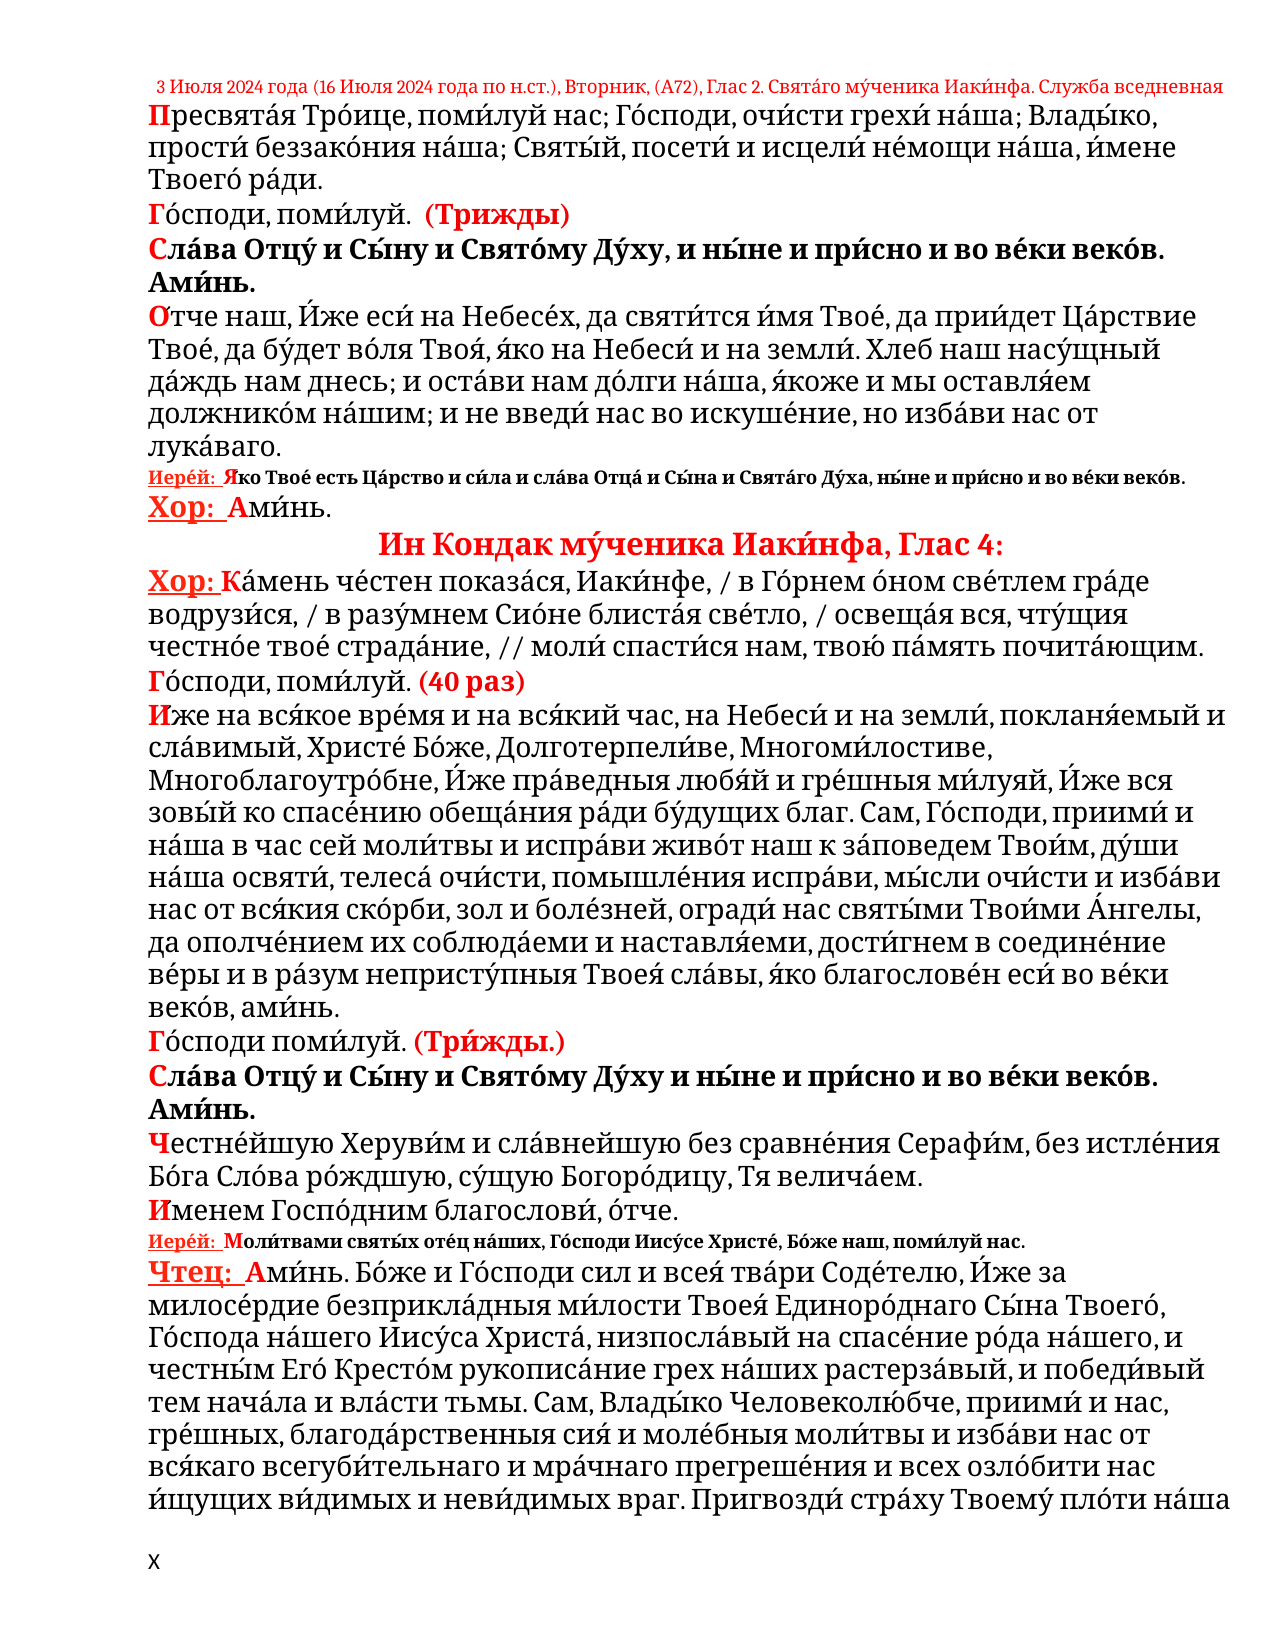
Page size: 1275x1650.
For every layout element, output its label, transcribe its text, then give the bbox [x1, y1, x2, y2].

text Го́споди, поми́луй. (Трижды) [148, 706, 1233, 739]
text Иере́й: Я́ко Твое́ есть Ца́рство и си́ла и сла́ва Отца́ и Сы́на и Свята́го Ду́ха, ны́не и при́сно и во ве́ки веко́в. [148, 973, 1233, 997]
text Сла́ва Отцу́ и Сы́ну и Свято́му Ду́ху, и ны́не и при́сно и во ве́ки веко́в. Ами́нь. [148, 741, 1233, 807]
text Сла́ва Отцу́ и Сы́ну и Свято́му Ду́ху, и ны́не и при́сно и во ве́ки веко́в. Ами́нь. [148, 539, 1233, 605]
text Пресвята́я Тро́ице, поми́луй нас; Го́споди, очи́сти грехи́ на́ша; Влады́ко, прости́ беззако́ния на́ша; Святы́й, посети́ и исцели́ не́мощи на́ша, и́мене Твоего́ ра́ди. [148, 607, 1233, 704]
text Хор: Ами́нь. [148, 999, 1233, 1033]
text Чтец: Святы́й Бо́же, Святы́й Кре́пкий, Святы́й Безсме́ртный, поми́луй нас. (Трижды) [148, 471, 1233, 537]
text Хор: Ка́мень че́стен показа́ся, Иаки́нфе, / в Го́рнем о́ном све́тлем гра́де водрузи́ся, / в разу́мнем Сио́не блиста́я све́тло, / освеща́я вся, чту́щия честно́е твое́ страда́ние, // моли́ спасти́ся нам, твою́ па́мять почита́ющим. [148, 1073, 1233, 1171]
text О́тче наш, И́же еси́ на Небесе́х, да святи́тся и́мя Твое́, да прии́дет Ца́рствие Твое́, да бу́дет во́ля Твоя́, я́ко на Небеси́ и на земли́. Хлеб наш насу́щный да́ждь нам днесь; и оста́ви нам до́лги на́ша, я́коже и мы оставля́ем должнико́м на́шим; и не введи́ нас во искуше́ние, но изба́ви нас от лука́ваго. [148, 809, 1233, 971]
text Го́споди, поми́луй. (40 раз) [148, 1173, 1233, 1206]
text Я́ко не и́мамы дерзнове́ния за премно́гия грехи́ на́ша, Ты и́же от Тебе́ Ро́ждшагося моли́, Богоро́дице Де́во, мно́го бо мо́жет моле́ние Ма́тернее ко благосе́рдию Влады́ки. Не пре́зри гре́шных мольбы́, Всечи́стая, я́ко ми́лостив есть и спасти́ моги́й, И́же и страда́ти о нас изво́ливый. [148, 202, 1233, 332]
text Трисвято́е по О́тче наш: [148, 433, 1233, 469]
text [148, 100, 1233, 164]
text Ско́ро да предваря́т ны щедро́ты Твоя́, Го́споди, я́ко обнища́хом зело́; помози́ нам, Бо́же, Спа́се наш, сла́вы ра́ди И́мене Твоего́, Го́споди, изба́ви нас и очи́сти грехи́ на́ша, И́мене ра́ди Твоего́. [148, 334, 1233, 431]
text : И ны́не и при́сно и во ве́ки веко́в. Ами́нь. [148, 167, 1233, 200]
text Ин Кондак му́ченика Иаки́нфа, Глас 4: [148, 1035, 1233, 1071]
text И́же на вся́кое вре́мя и на вся́кий час, на Небеси́ и на земли́, покланя́емый и сла́вимый, Христе́ Бо́же, Долготерпели́ве, Многоми́лостиве, Многоблагоутро́бне, И́же пра́ведныя любя́й и гре́шныя ми́луяй, И́же вся зовы́й ко спасе́нию обеща́ния ра́ди бу́дущих благ. Сам, Го́споди, приими́ и на́ша в час сей моли́твы и испра́ви живо́т наш к за́поведем Твои́м, ду́ши на́ша освяти́, телеса́ очи́сти, помышле́ния испра́ви, мы́сли очи́сти и изба́ви нас от вся́кия ско́рби, зол и боле́зней, огради́ нас святы́ми Твои́ми А́нгелы, да ополче́нием их соблюда́еми и наставля́еми, дости́гнем в соедине́ние ве́ры и в ра́зум непристу́пныя Твоея́ сла́вы, я́ко благослове́н еси́ во ве́ки веко́в, ами́нь. [148, 1208, 1233, 1532]
